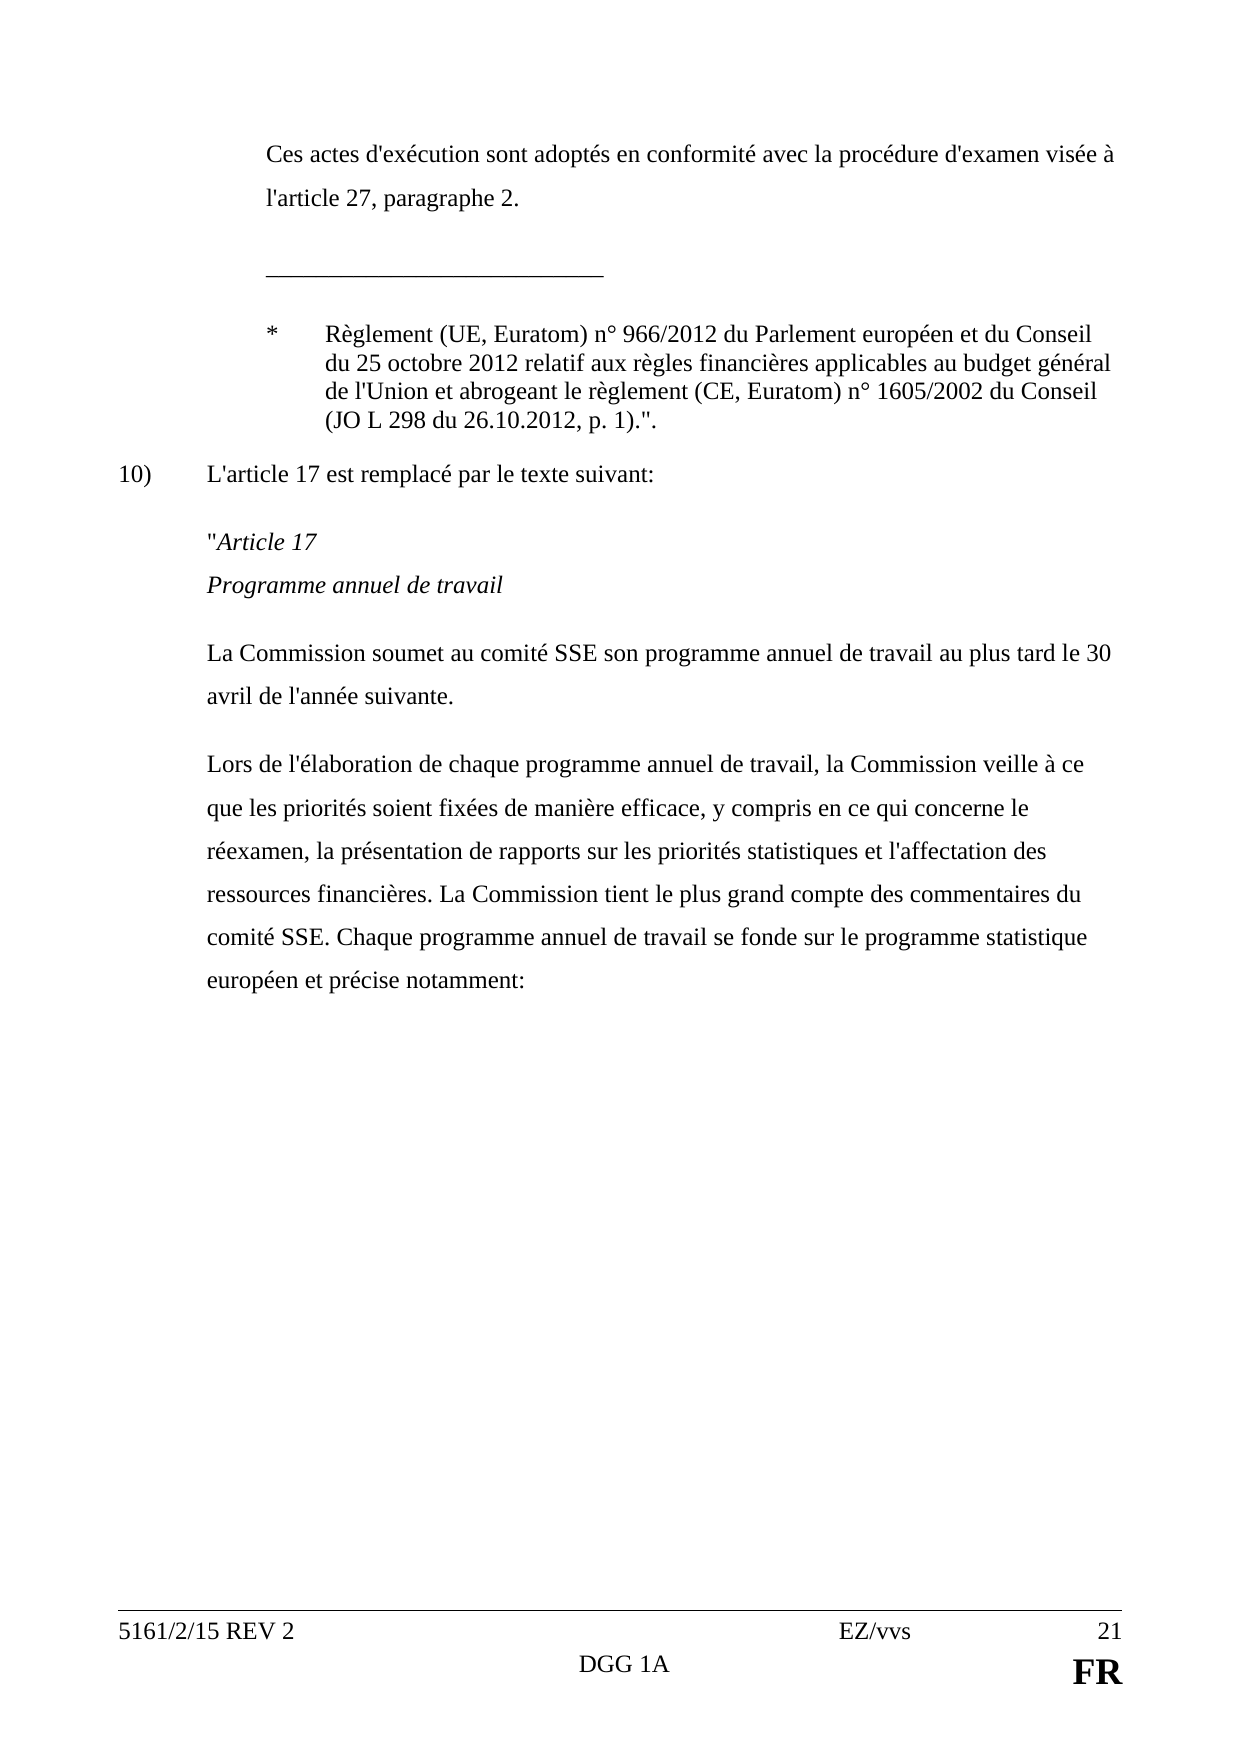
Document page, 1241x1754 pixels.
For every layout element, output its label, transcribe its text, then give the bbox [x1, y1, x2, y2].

text Lors de l'élaboration de chaque programme annuel de travail, la Commission veille à ce que les priorités soient fixées de manière efficace, y compris en ce qui concerne le réexamen, la présentation de rapports sur les priorités statistiques et l'affectation des ressources financières. La Commission tient le plus grand compte des commentaires du comité SSE. Chaque programme annuel de travail se fonde sur le programme statistique européen et précise notamment: [207, 749, 1122, 994]
text 10) L'article 17 est remplacé par le texte suivant: [118, 459, 1122, 488]
text * Règlement (UE, Euratom) n° 966/2012 du Parlement européen et du Conseil du 25 octobre 2012 relatif aux règles financières applicables au budget général de l'Union et abrogeant le règlement (CE, Euratom) n° 1605/2002 du Conseil (JO L 298 du 26.10.2012, p. 1).". [266, 319, 1122, 434]
text La Commission soumet au comité SSE son programme annuel de travail au plus tard le 30 avril de l'année suivante. [207, 638, 1122, 710]
text ___________________________ [266, 251, 1122, 279]
text Ces actes d'exécution sont adoptés en conformité avec la procédure d'examen visée à l'article 27, paragraphe 2. [266, 139, 1122, 211]
text "Article 17 Programme annuel de travail [207, 527, 1122, 599]
